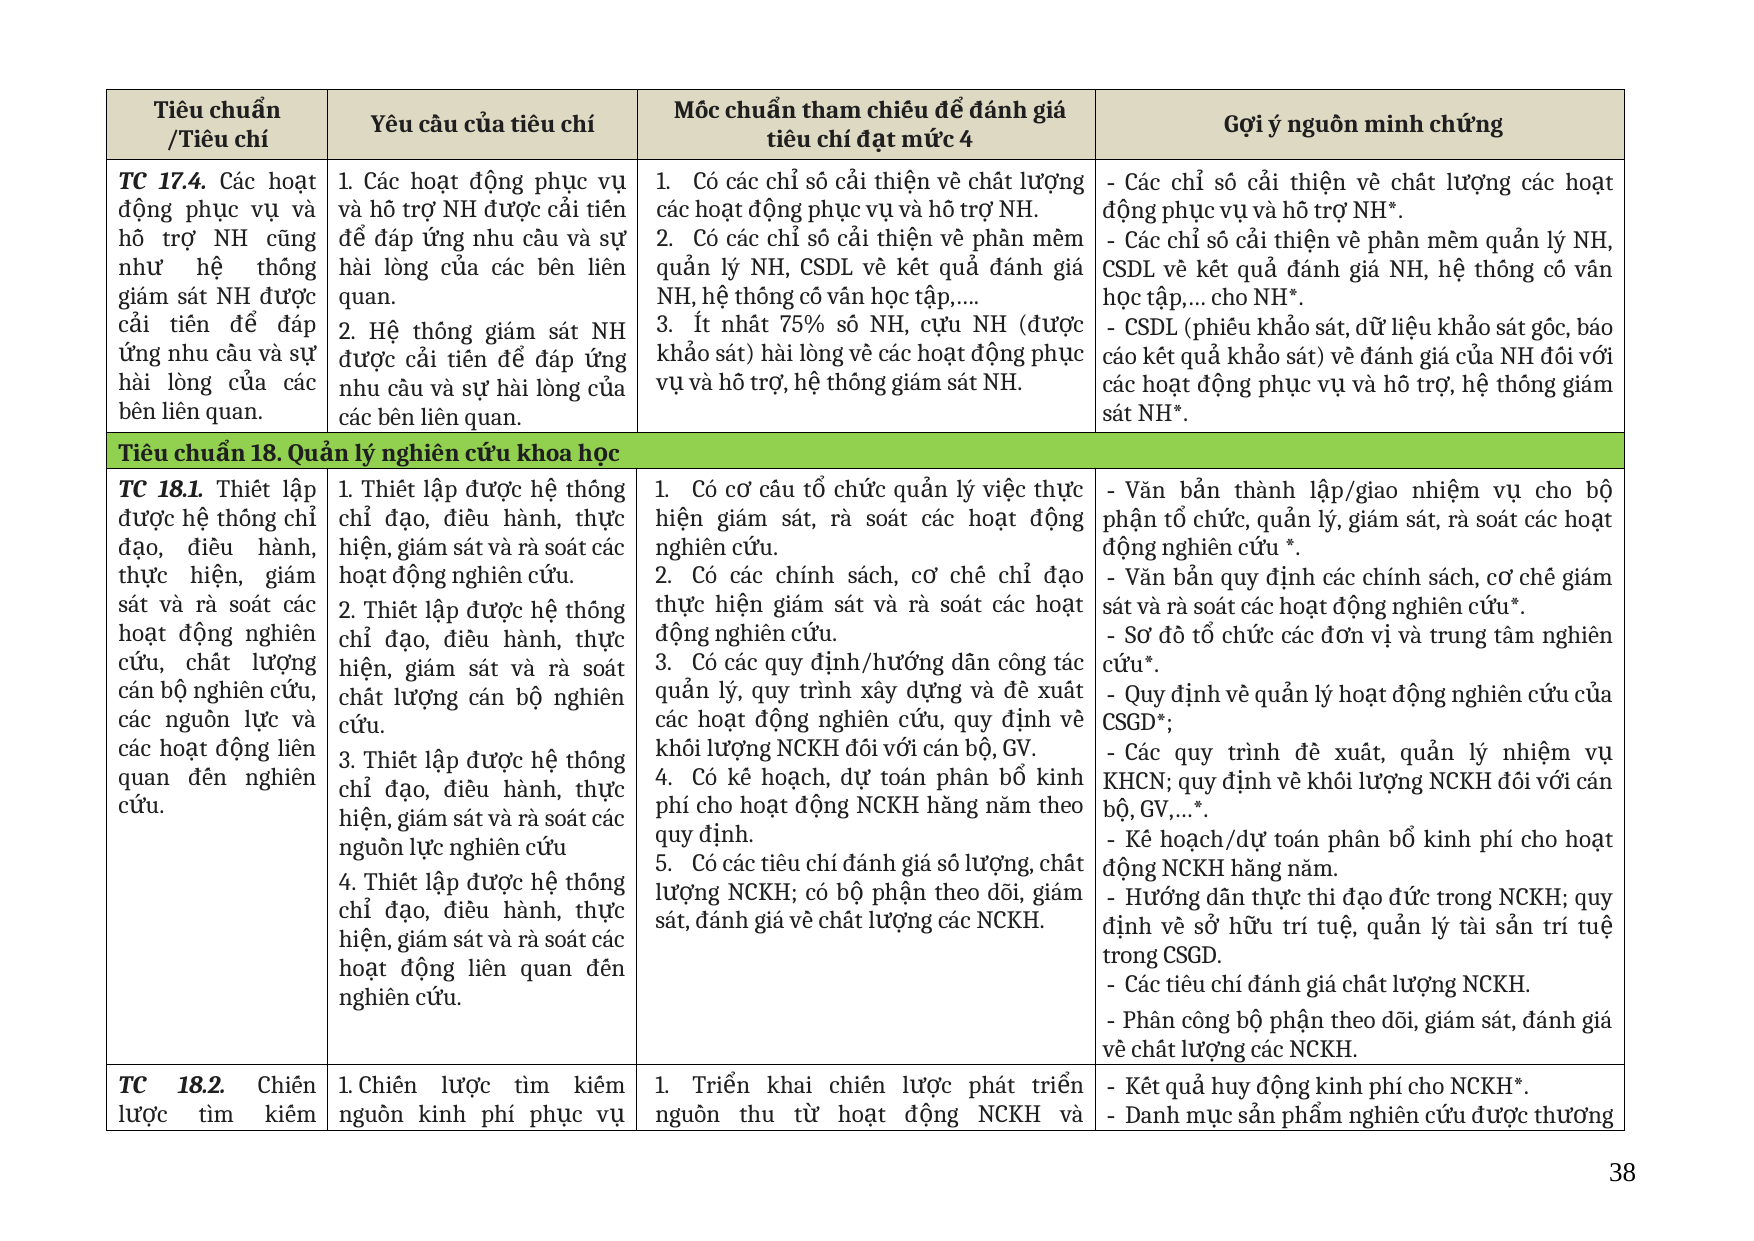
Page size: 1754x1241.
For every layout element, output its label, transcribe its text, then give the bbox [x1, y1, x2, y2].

table_cell Có các chỉ số cải thiện về chất lượng các hoạt động phục vụ và hỗ trợ NH. Có các chỉ số cải thiện về phần mềm quản lý NH, CSDL về kết quả đánh giá NH, hệ thống cố vấn học tập,…. Ít nhất 75% số NH, cựu NH (được khảo sát) hài lòng về các hoạt động phục vụ và hỗ trợ, hệ thống giám sát NH. [638, 160, 1095, 432]
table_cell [637, 1065, 1095, 1130]
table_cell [1096, 1065, 1624, 1130]
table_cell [107, 1065, 327, 1130]
table_cell 1. Thiết lập được hệ thống chỉ đạo, điều hành, thực hiện, giám sát và rà soát các hoạt động nghiên cứu. 2. Thiết lập được hệ thống chỉ đạo, điều hành, thực hiện, giám sát và rà soát chất lượng cán bộ nghiên cứu. 3. Thiết lập được hệ thống chỉ đạo, điều hành, thực hiện, giám sát và rà soát các nguồn lực nghiên cứu 4. Thiết lập được hệ thống chỉ đạo, điều hành, thực hiện, giám sát và rà soát các hoạt động liên quan đến nghiên cứu. [328, 469, 636, 1064]
table_header Yêu cầu của tiêu chí [328, 90, 637, 159]
table_cell TC 18.1. Thiết lập được hệ thống chỉ đạo, điều hành, thực hiện, giám sát và rà soát các hoạt động nghiên cứu, chất lượng cán bộ nghiên cứu, các nguồn lực và các hoạt động liên quan đến nghiên cứu. [107, 469, 327, 1064]
table_header Gợi ý nguồn minh chứng [1096, 90, 1624, 159]
table_cell Văn bản thành lập/giao nhiệm vụ cho bộ phận tổ chức, quản lý, giám sát, rà soát các hoạt động nghiên cứu *. Văn bản quy định các chính sách, cơ chế giám sát và rà soát các hoạt động nghiên cứu*. Sơ đồ tổ chức các đơn vị và trung tâm nghiên cứu*. Quy định về quản lý hoạt động nghiên cứu của CSGD*; Các quy trình đề xuất, quản lý nhiệm vụ KHCN; quy định về khối lượng NCKH đối với cán bộ, GV,…*. Kế hoạch/dự toán phân bổ kinh phí cho hoạt động NCKH hằng năm. Hướng dẫn thực thi đạo đức trong NCKH; quy định về sở hữu trí tuệ, quản lý tài sản trí tuệ trong CSGD. Các tiêu chí đánh giá chất lượng NCKH. Phân công bộ phận theo dõi, giám sát, đánh giá về chất lượng các NCKH. [1096, 469, 1624, 1064]
table_cell TC 17.4. Các hoạt động phục vụ và hỗ trợ NH cũng như hệ thống giám sát NH được cải tiến để đáp ứng nhu cầu và sự hài lòng của các bên liên quan. [107, 160, 327, 432]
table_cell Có cơ cấu tổ chức quản lý việc thực hiện giám sát, rà soát các hoạt động nghiên cứu. Có các chính sách, cơ chế chỉ đạo thực hiện giám sát và rà soát các hoạt động nghiên cứu. Có các quy định/hướng dẫn công tác quản lý, quy trình xây dựng và đề xuất các hoạt động nghiên cứu, quy định về khối lượng NCKH đối với cán bộ, GV. Có kế hoạch, dự toán phân bổ kinh phí cho hoạt động NCKH hằng năm theo quy định. Có các tiêu chí đánh giá số lượng, chất lượng NCKH; có bộ phận theo dõi, giám sát, đánh giá về chất lượng các NCKH. [637, 469, 1095, 1064]
table_cell 1. Các hoạt động phục vụ và hỗ trợ NH được cải tiến để đáp ứng nhu cầu và sự hài lòng của các bên liên quan. 2. Hệ thống giám sát NH được cải tiến để đáp ứng nhu cầu và sự hài lòng của các bên liên quan. [328, 160, 637, 432]
table_header Tiêu chuẩn /Tiêu chí [107, 90, 327, 159]
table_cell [328, 1065, 636, 1130]
table_cell Các chỉ số cải thiện về chất lượng các hoạt động phục vụ và hỗ trợ NH*. Các chỉ số cải thiện về phần mềm quản lý NH, CSDL về kết quả đánh giá NH, hệ thống cố vấn học tập,… cho NH*. CSDL (phiếu khảo sát, dữ liệu khảo sát gốc, báo cáo kết quả khảo sát) về đánh giá của NH đối với các hoạt động phục vụ và hỗ trợ, hệ thống giám sát NH*. [1096, 160, 1624, 432]
table_cell Tiêu chuẩn 18. Quản lý nghiên cứu khoa học [107, 433, 1624, 468]
table_header Mốc chuẩn tham chiếu để đánh giá tiêu chí đạt mức 4 [638, 90, 1095, 159]
